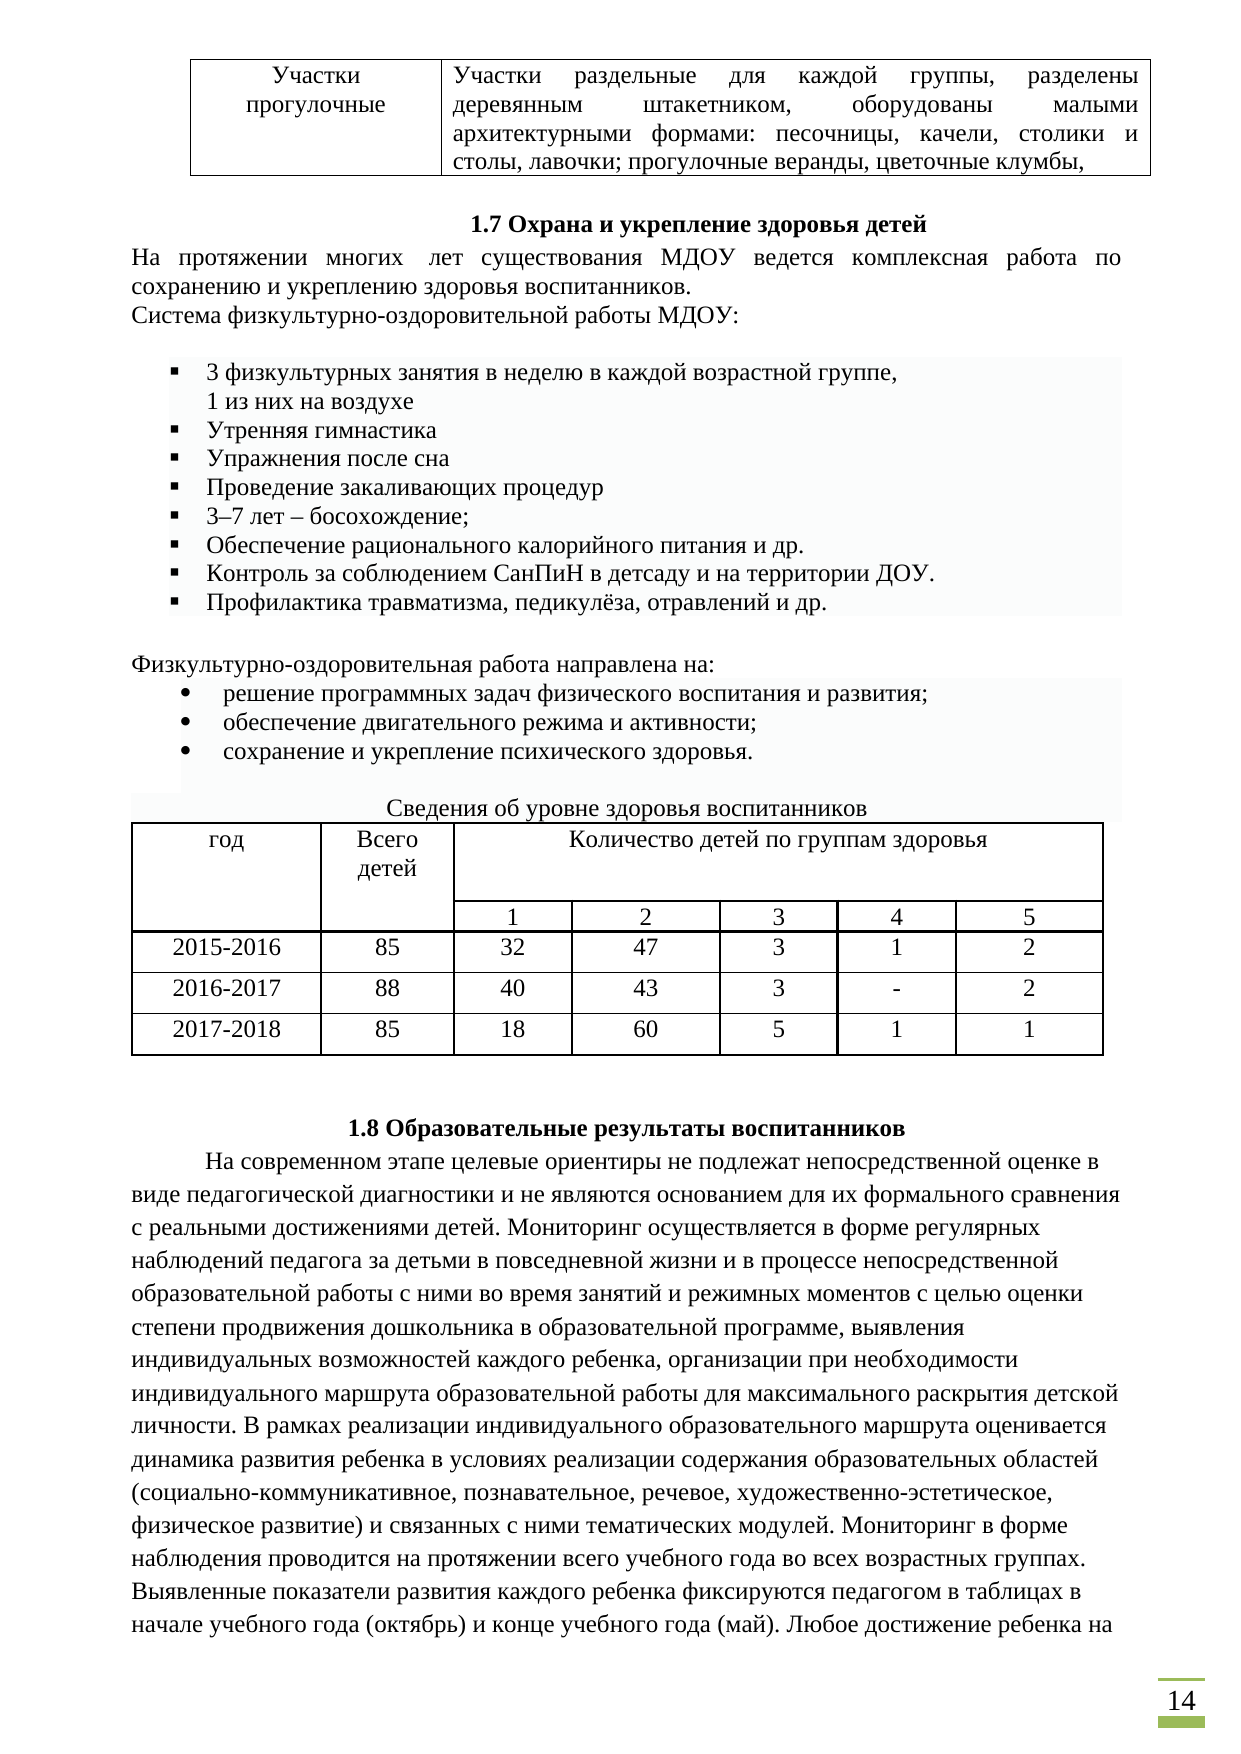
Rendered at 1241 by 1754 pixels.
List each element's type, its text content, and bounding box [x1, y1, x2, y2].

table_cell Участки прогулочные [191, 60, 441, 175]
table_cell 60 [573, 1014, 719, 1054]
table_cell 5 [721, 1014, 836, 1054]
table_cell 5 [957, 902, 1102, 930]
list Утренняя гимнастика [169, 415, 1122, 443]
table_cell 2017-2018 [133, 1014, 320, 1054]
list Проведение закаливающих процедур [169, 472, 1122, 501]
list Упражнения после сна [169, 443, 1122, 472]
table_cell 85 [322, 933, 453, 972]
text На протяжении многих лет существования МДОУ ведется комплексная работа по сохранению и укреплению здоровья воспитанников. [131, 242, 1122, 300]
table_cell 3 [721, 902, 836, 930]
table_header Количество детей по группам здоровья [455, 824, 1102, 899]
text Сведения об уровне здоровья воспитанников [131, 793, 1122, 822]
table_cell 4 [839, 902, 955, 930]
text  обеспечение двигательного режима и активности; [181, 707, 1122, 736]
table_cell 1 [957, 1014, 1102, 1054]
table_cell 3 [721, 933, 836, 972]
list Контроль за соблюдением СанПиН в детсаду и на территории ДОУ. [169, 558, 1122, 587]
text  сохранение и укрепление психического здоровья. [181, 736, 1122, 764]
text Система физкультурно-оздоровительной работы МДОУ: [131, 300, 1122, 328]
table_cell - [839, 973, 955, 1013]
list Профилактика травматизма, педикулёза, отравлений и др. [169, 587, 1122, 616]
table_cell Участки раздельные для каждой группы, разделены деревянным штакетником, оборудованы малыми архитектурными формами: песочницы, качели, столики и столы, лавочки; прогулочные веранды, цветочные клумбы, [442, 60, 1150, 175]
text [131, 1146, 1122, 1637]
list 3–7 лет – босохождение; [169, 501, 1122, 530]
table_cell 2015-2016 [133, 933, 320, 972]
table_cell 3 [721, 973, 836, 1013]
table_cell 1 [839, 933, 955, 972]
table_cell 40 [455, 973, 571, 1013]
text 1.8 Образовательные результаты воспитанников [131, 1113, 1122, 1142]
table_cell 2 [957, 933, 1102, 972]
table_cell 18 [455, 1014, 571, 1054]
table_cell 2016-2017 [133, 973, 320, 1013]
text Физкультурно-оздоровительная работа направлена на: [131, 649, 1122, 678]
table_cell 1 [839, 1014, 955, 1054]
table_header Всего детей [322, 824, 453, 930]
list Охрана и укрепление здоровья детей [275, 209, 1122, 238]
list Обеспечение рационального калорийного питания и др. [169, 530, 1122, 558]
table_cell 88 [322, 973, 453, 1013]
text  решение программных задач физического воспитания и развития; [181, 678, 1122, 707]
table_cell 1 [455, 902, 571, 930]
table_header год [133, 824, 320, 930]
table_cell 2 [573, 902, 719, 930]
list 3 физкультурных занятия в неделю в каждой возрастной группе, 1 из них на воздухе [169, 357, 1122, 415]
table_cell 47 [573, 933, 719, 972]
table_cell 32 [455, 933, 571, 972]
table_cell 85 [322, 1014, 453, 1054]
table_cell 43 [573, 973, 719, 1013]
table_cell 2 [957, 973, 1102, 1013]
